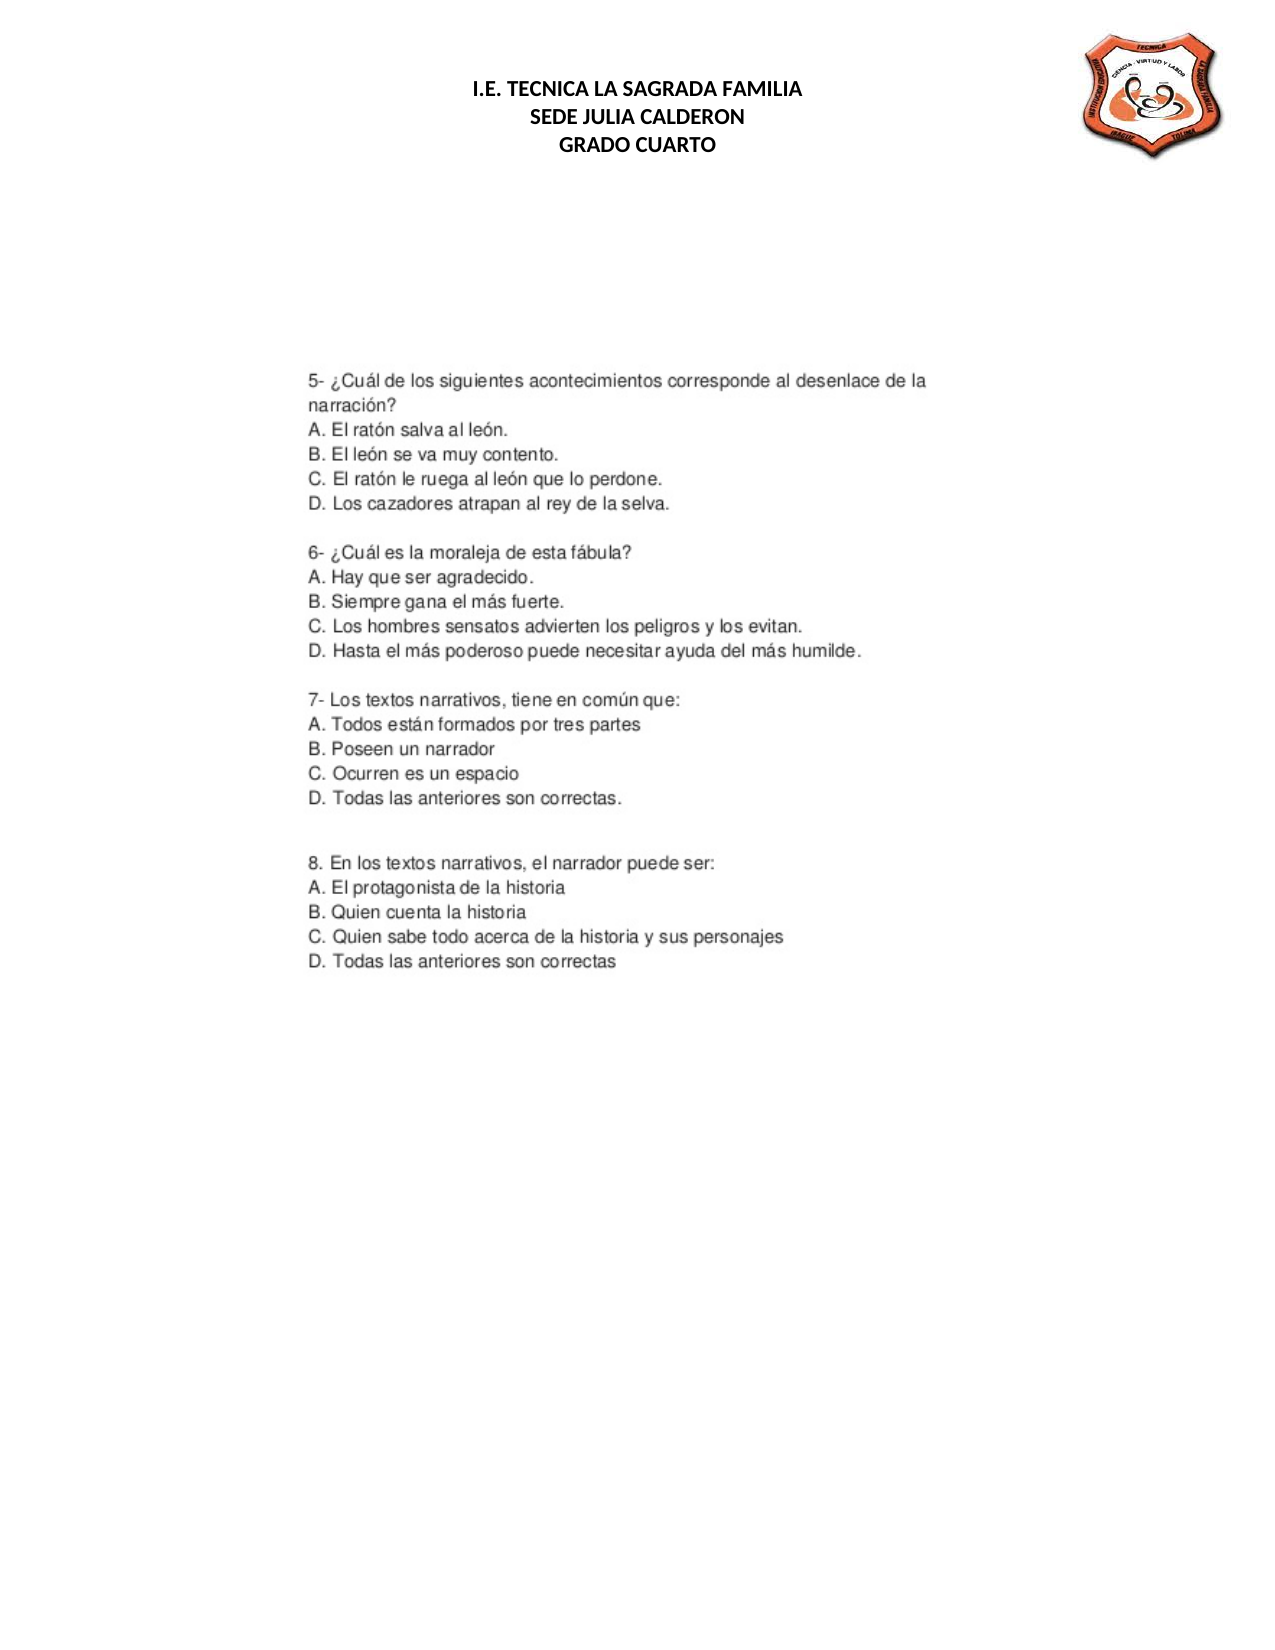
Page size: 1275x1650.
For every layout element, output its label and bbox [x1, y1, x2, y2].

picture [1062, 22, 1244, 169]
picture [177, 260, 1098, 983]
